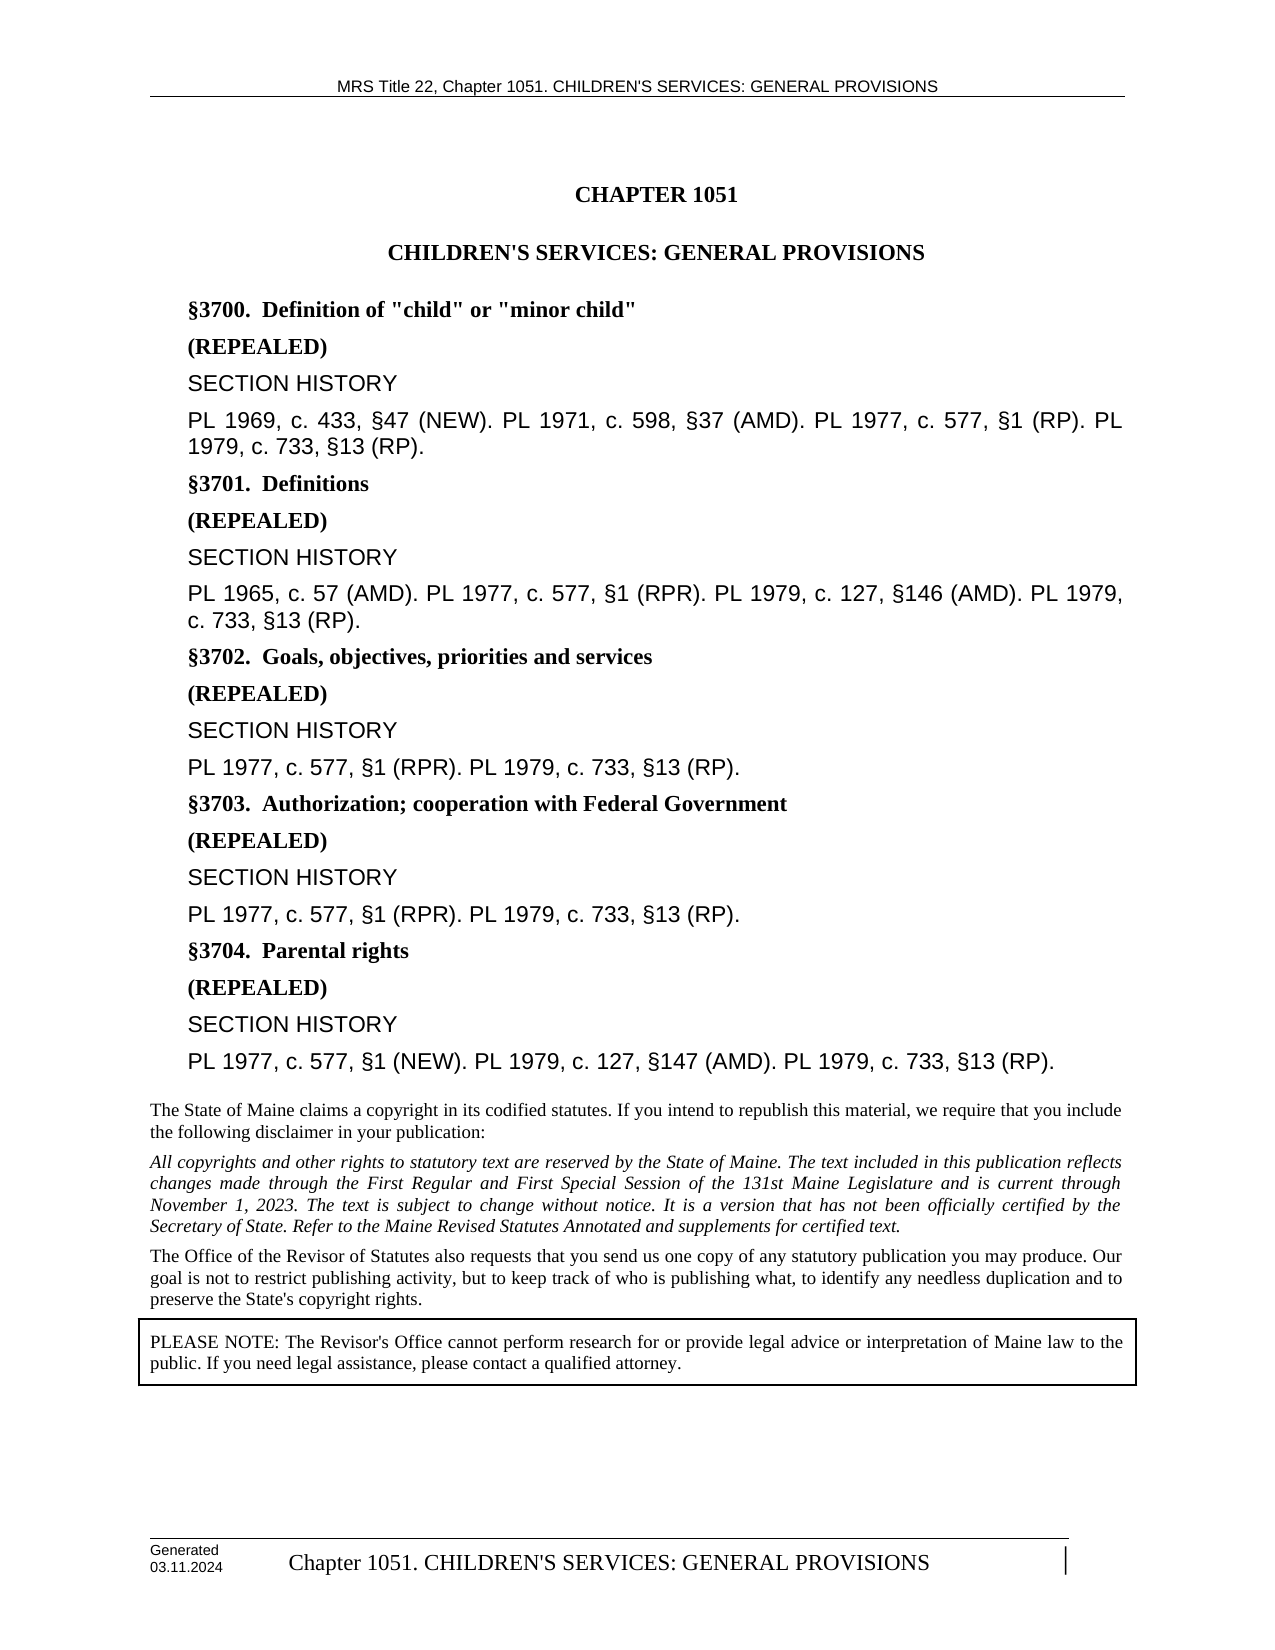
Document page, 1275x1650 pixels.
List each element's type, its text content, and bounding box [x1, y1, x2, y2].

text CHILDREN'S SERVICES: GENERAL PROVISIONS [187, 239, 1125, 265]
text (REPEALED) [187, 680, 1125, 706]
text SECTION HISTORY [187, 543, 1125, 570]
text PL 1969, c. 433, §47 (NEW). PL 1971, c. 598, §37 (AMD). PL 1977, c. 577, §1 (RP). PL 1979, c. 733, §13 (RP). [187, 407, 1125, 459]
text §3702. Goals, objectives, priorities and services [187, 643, 1125, 670]
text (REPEALED) [187, 827, 1125, 853]
text PL 1977, c. 577, §1 (RPR). PL 1979, c. 733, §13 (RP). [187, 754, 1125, 780]
text (REPEALED) [187, 507, 1125, 533]
text §3700. Definition of "child" or "minor child" [187, 296, 1125, 323]
text §3704. Parental rights [187, 937, 1125, 964]
text (REPEALED) [187, 974, 1125, 1001]
text (REPEALED) [187, 333, 1125, 359]
text SECTION HISTORY [187, 717, 1125, 743]
text SECTION HISTORY [187, 864, 1125, 890]
text The Office of the Revisor of Statutes also requests that you send us one copy of any statutory publication you may produce. Our goal is not to restrict publishing activity, but to keep track of who is publishing what, to identify any needless duplication and to preserve the State's copyright rights. [150, 1245, 1125, 1310]
text SECTION HISTORY [187, 1011, 1125, 1037]
text PLEASE NOTE: The Revisor's Office cannot perform research for or provide legal advice or interpretation of Maine law to the public. If you need legal assistance, please contact a qualified attorney. [140, 1320, 1135, 1384]
text The State of Maine claims a copyright in its codified statutes. If you intend to republish this material, we require that you include the following disclaimer in your publication: [150, 1099, 1125, 1142]
text CHAPTER 1051 [187, 181, 1125, 208]
text §3703. Authorization; cooperation with Federal Government [187, 790, 1125, 817]
text PL 1965, c. 57 (AMD). PL 1977, c. 577, §1 (RPR). PL 1979, c. 127, §146 (AMD). PL 1979, c. 733, §13 (RP). [187, 580, 1125, 633]
text §3701. Definitions [187, 470, 1125, 496]
text PL 1977, c. 577, §1 (NEW). PL 1979, c. 127, §147 (AMD). PL 1979, c. 733, §13 (RP). [187, 1048, 1125, 1074]
text All copyrights and other rights to statutory text are reserved by the State of Maine. The text included in this publication reflects changes made through the First Regular and First Special Session of the 131st Maine Legislature and is current through November 1, 2023 . The text is subject to change without notice. It is a version that has not been officially certified by the Secretary of State. Refer to the Maine Revised Statutes Annotated and supplements for certified text. [150, 1151, 1125, 1237]
text SECTION HISTORY [187, 370, 1125, 396]
text PL 1977, c. 577, §1 (RPR). PL 1979, c. 733, §13 (RP). [187, 901, 1125, 927]
